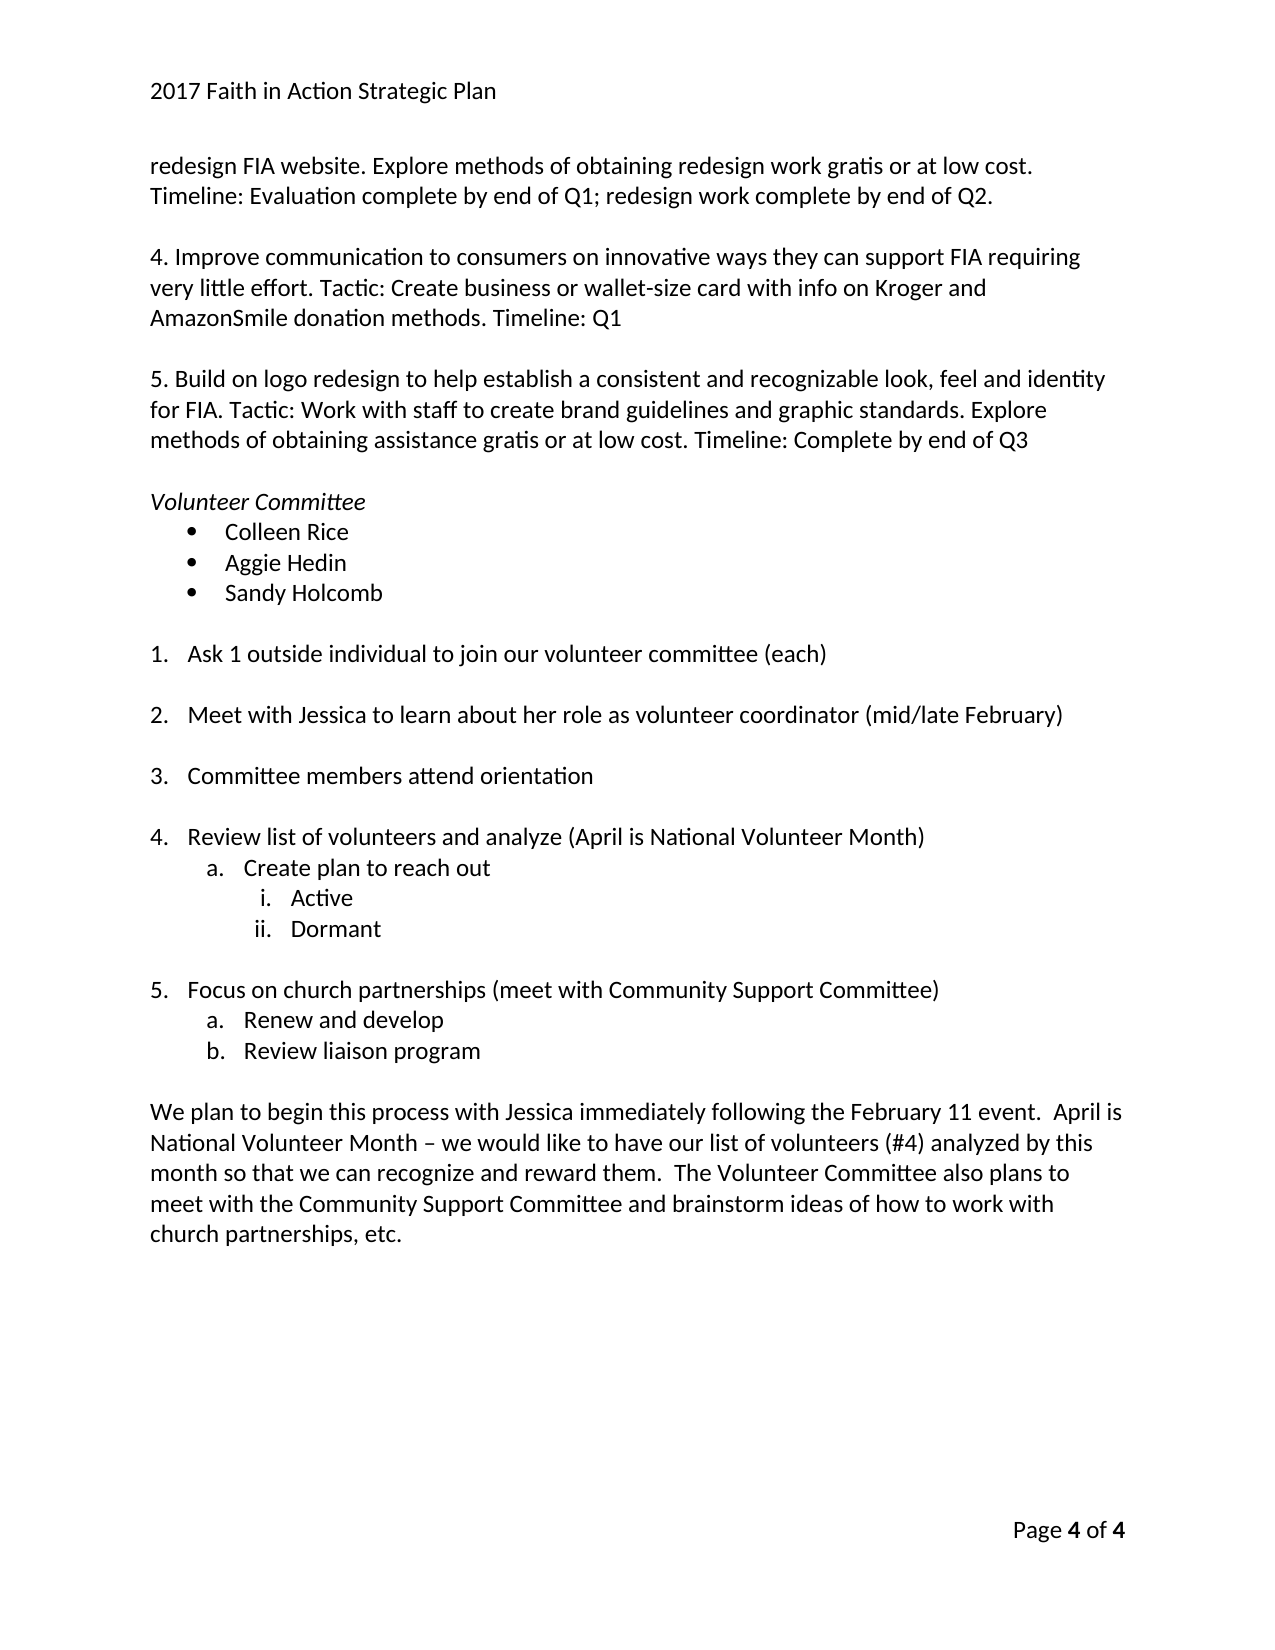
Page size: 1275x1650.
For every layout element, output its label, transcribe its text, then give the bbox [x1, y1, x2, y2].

list Review liaison program [206, 1035, 1125, 1066]
list Review list of volunteers and analyze (April is National Volunteer Month) [150, 821, 1125, 852]
list Renew and develop [206, 1004, 1125, 1035]
text We plan to begin this process with Jessica immediately following the February 11 event. April is National Volunteer Month – we would like to have our list of volunteers (#4) analyzed by this month so that we can recognize and reward them. The Volunteer Committee also plans to meet with the Community Support Committee and brainstorm ideas of how to work with church partnerships, etc. [150, 1096, 1125, 1249]
text 4. Improve communication to consumers on innovative ways they can support FIA requiring very little effort. Tactic: Create business or wallet-size card with info on Kroger and AmazonSmile donation methods. Timeline: Q1 [150, 242, 1125, 333]
text 5. Build on logo redesign to help establish a consistent and recognizable look, feel and identity for FIA. Tactic: Work with staff to create brand guidelines and graphic standards. Explore methods of obtaining assistance gratis or at low cost. Timeline: Complete by end of Q3 [150, 364, 1125, 455]
text Volunteer Committee [150, 486, 1125, 516]
list Colleen Rice [187, 516, 1125, 547]
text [150, 150, 1125, 211]
list Aggie Hedin [187, 547, 1125, 577]
list Sandy Holcomb [187, 577, 1125, 608]
list Ask 1 outside individual to join our volunteer committee (each) [150, 638, 1125, 669]
list Committee members attend orientation [150, 760, 1125, 791]
list Active [272, 882, 1125, 913]
list Dormant [272, 913, 1125, 943]
list Focus on church partnerships (meet with Community Support Committee) [150, 974, 1125, 1004]
list Meet with Jessica to learn about her role as volunteer coordinator (mid/late February) [150, 699, 1125, 730]
list Create plan to reach out [206, 852, 1125, 882]
